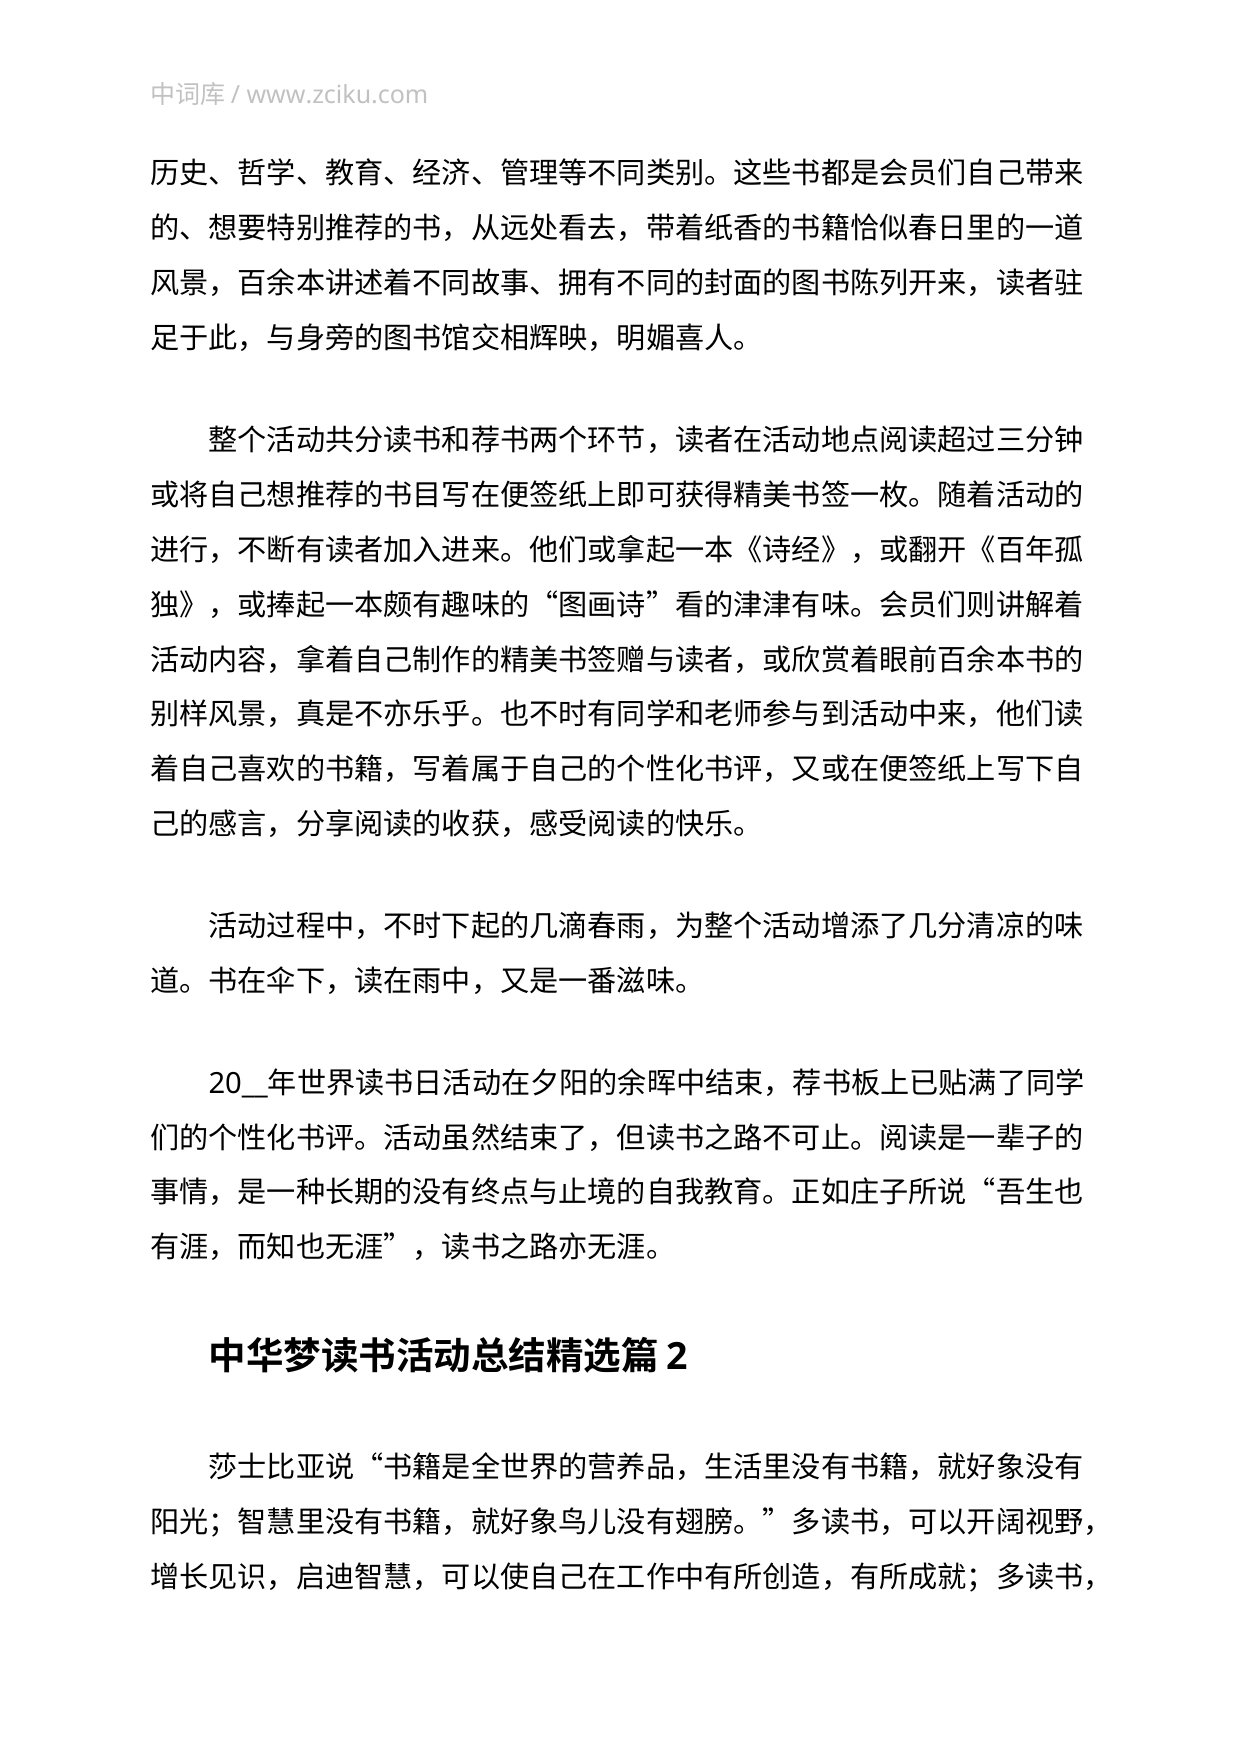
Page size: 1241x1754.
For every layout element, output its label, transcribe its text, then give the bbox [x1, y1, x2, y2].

text 中华梦读书活动总结精选篇2 [150, 1326, 1090, 1380]
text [150, 150, 1090, 357]
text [150, 1443, 1090, 1595]
text 20__年世界读书日活动在夕阳的余晖中结束，荐书板上已贴满了同学们的个性化书评。活动虽然结束了，但读书之路不可止。阅读是一辈子的事情，是一种长期的没有终点与止境的自我教育。正如庄子所说“吾生也有涯，而知也无涯”，读书之路亦无涯。 [150, 1059, 1090, 1266]
text 整个活动共分读书和荐书两个环节，读者在活动地点阅读超过三分钟或将自己想推荐的书目写在便签纸上即可获得精美书签一枚。随着活动的进行，不断有读者加入进来。他们或拿起一本《诗经》，或翻开《百年孤独》，或捧起一本颇有趣味的“图画诗”看的津津有味。会员们则讲解着活动内容，拿着自己制作的精美书签赠与读者，或欣赏着眼前百余本书的别样风景，真是不亦乐乎。也不时有同学和老师参与到活动中来，他们读着自己喜欢的书籍，写着属于自己的个性化书评，又或在便签纸上写下自己的感言，分享阅读的收获，感受阅读的快乐。 [150, 416, 1090, 843]
text 活动过程中，不时下起的几滴春雨，为整个活动增添了几分清凉的味道。书在伞下，读在雨中，又是一番滋味。 [150, 902, 1090, 1000]
